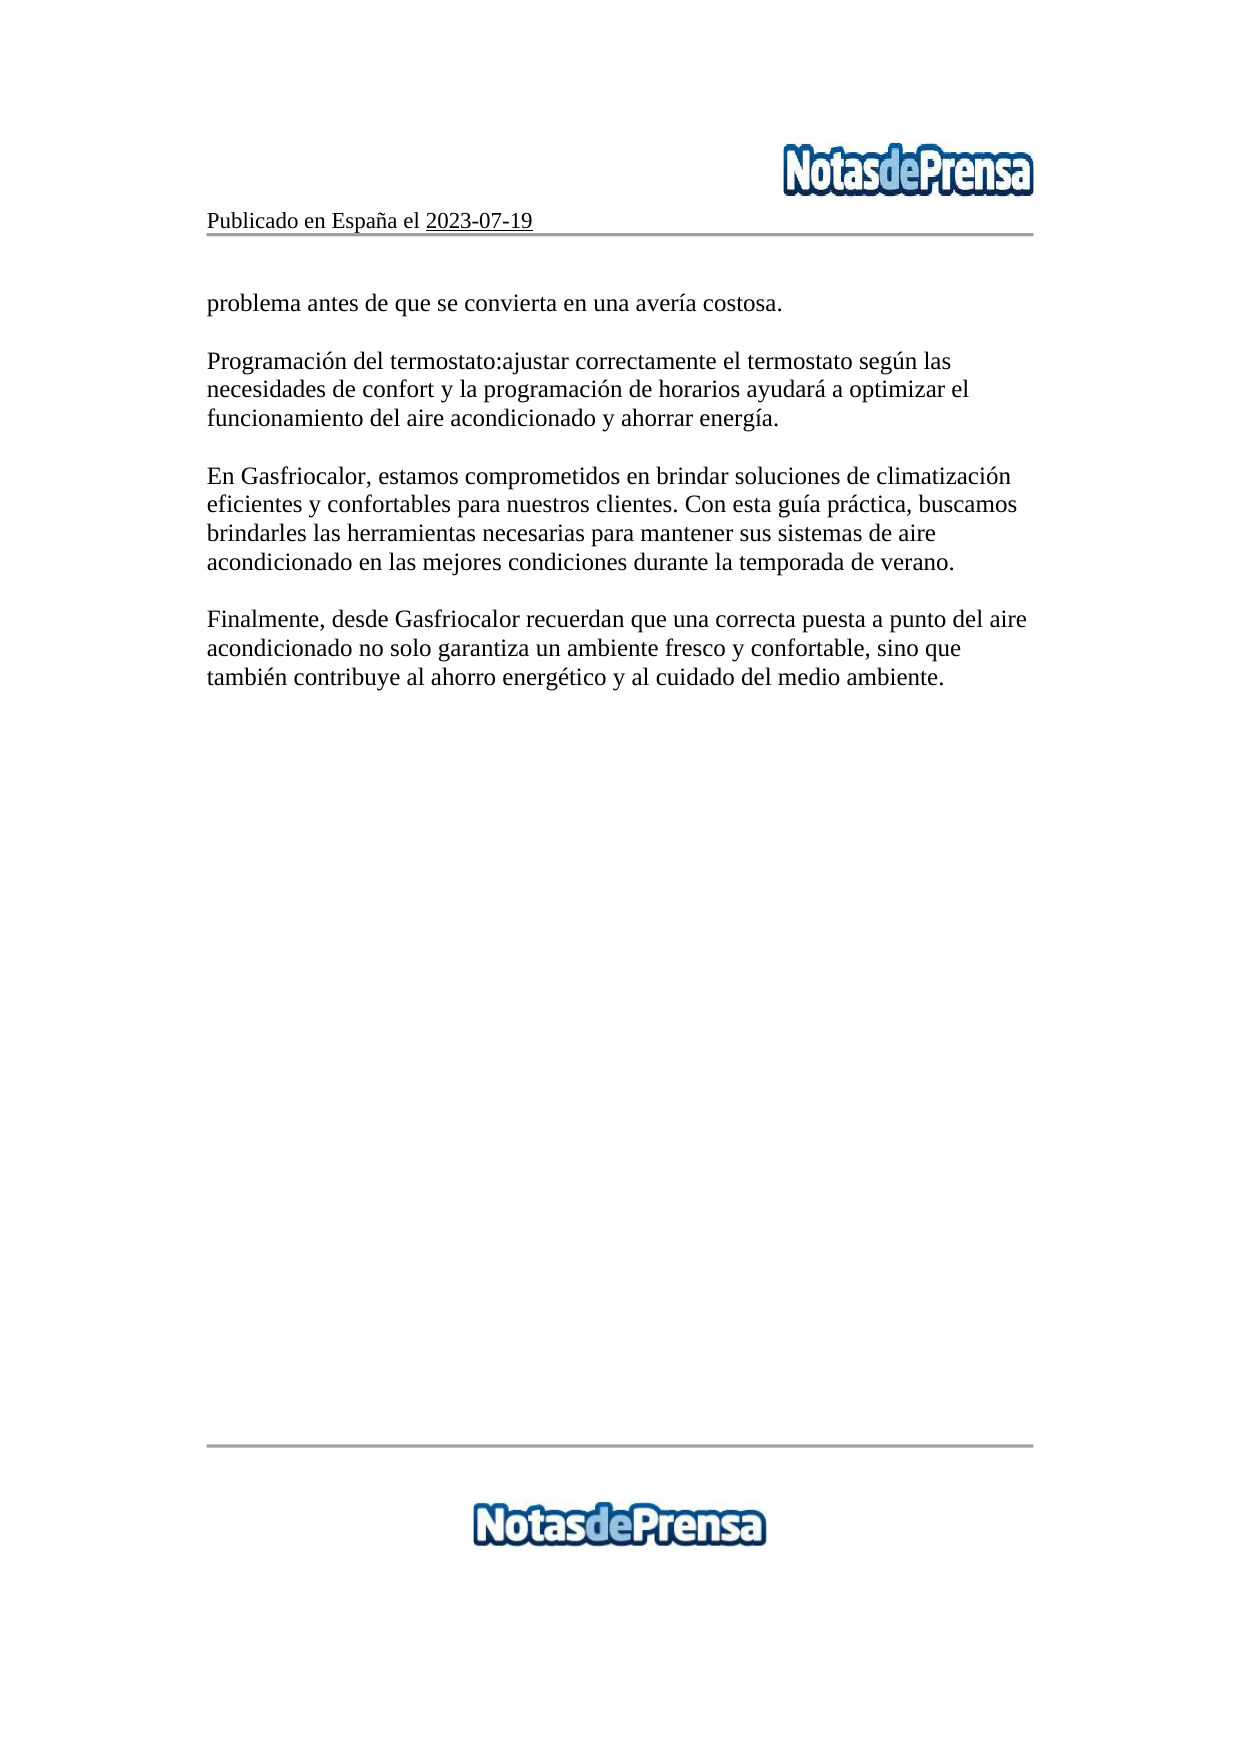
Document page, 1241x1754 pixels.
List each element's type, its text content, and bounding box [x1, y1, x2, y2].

picture [783, 142, 1034, 199]
picture [473, 1501, 767, 1548]
